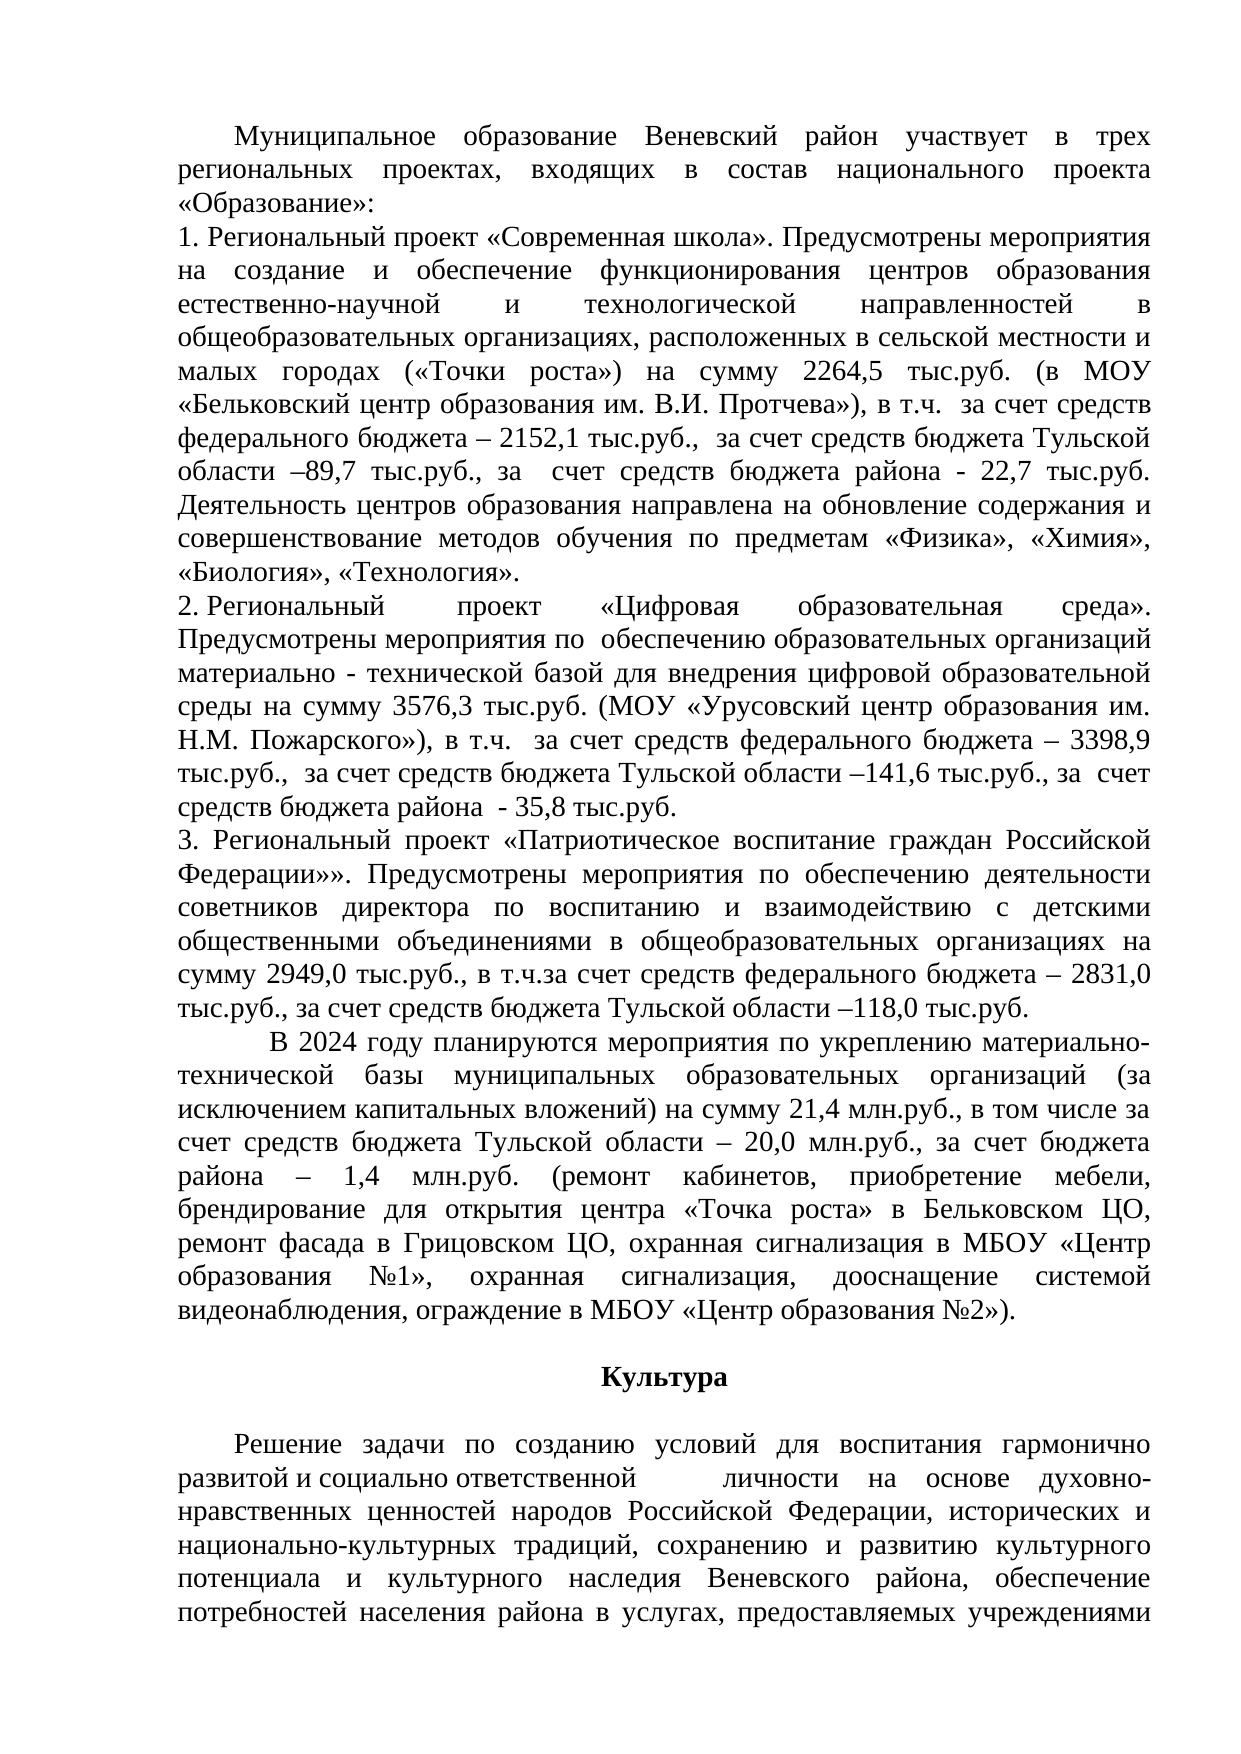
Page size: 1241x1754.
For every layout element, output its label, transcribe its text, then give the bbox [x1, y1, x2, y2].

text Муниципальное образование Веневский район участвует в трех региональных проектах, входящих в состав национального проекта «Образование»: [177, 118, 1152, 219]
text 1. Региональный проект «Современная школа». Предусмотрены мероприятия на создание и обеспечение функционирования центров образования естественно-научной и технологической направленностей в общеобразовательных организациях, расположенных в сельской местности и малых городах («Точки роста») на сумму 2264,5 тыс.руб. (в МОУ «Бельковский центр образования им. В.И. Протчева»), в т.ч. за счет средств федерального бюджета – 2152,1 тыс.руб., за счет средств бюджета Тульской области –89,7 тыс.руб., за счет средств бюджета района - 22,7 тыс.руб. Деятельность центров образования направлена на обновление содержания и совершенствование методов обучения по предметам «Физика», «Химия», «Биология», «Технология». [177, 219, 1152, 588]
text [177, 1426, 1152, 1627]
text 2. Региональный проект «Цифровая образовательная среда». Предусмотрены мероприятия по обеспечению образовательных организаций материально - технической базой для внедрения цифровой образовательной среды на сумму 3576,3 тыс.руб. (МОУ «Урусовский центр образования им. Н.М. Пожарского»), в т.ч. за счет средств федерального бюджета – 3398,9 тыс.руб., за счет средств бюджета Тульской области –141,6 тыс.руб., за счет средств бюджета района - 35,8 тыс.руб. [177, 588, 1152, 822]
text Культура [177, 1359, 1152, 1393]
text В 2024 году планируются мероприятия по укреплению материально-технической базы муниципальных образовательных организаций (за исключением капитальных вложений) на сумму 21,4 млн.руб., в том числе за счет средств бюджета Тульской области – 20,0 млн.руб., за счет бюджета района – 1,4 млн.руб. (ремонт кабинетов, приобретение мебели, брендирование для открытия центра «Точка роста» в Бельковском ЦО, ремонт фасада в Грицовском ЦО, охранная сигнализация в МБОУ «Центр образования №1», охранная сигнализация, дооснащение системой видеонаблюдения, ограждение в МБОУ «Центр образования №2»). [177, 1024, 1152, 1326]
text 3. Региональный проект «Патриотическое воспитание граждан Российской Федерации»». Предусмотрены мероприятия по обеспечению деятельности советников директора по воспитанию и взаимодействию с детскими общественными объединениями в общеобразовательных организациях на сумму 2949,0 тыс.руб., в т.ч.за счет средств федерального бюджета – 2831,0 тыс.руб., за счет средств бюджета Тульской области –118,0 тыс.руб. [177, 822, 1152, 1024]
